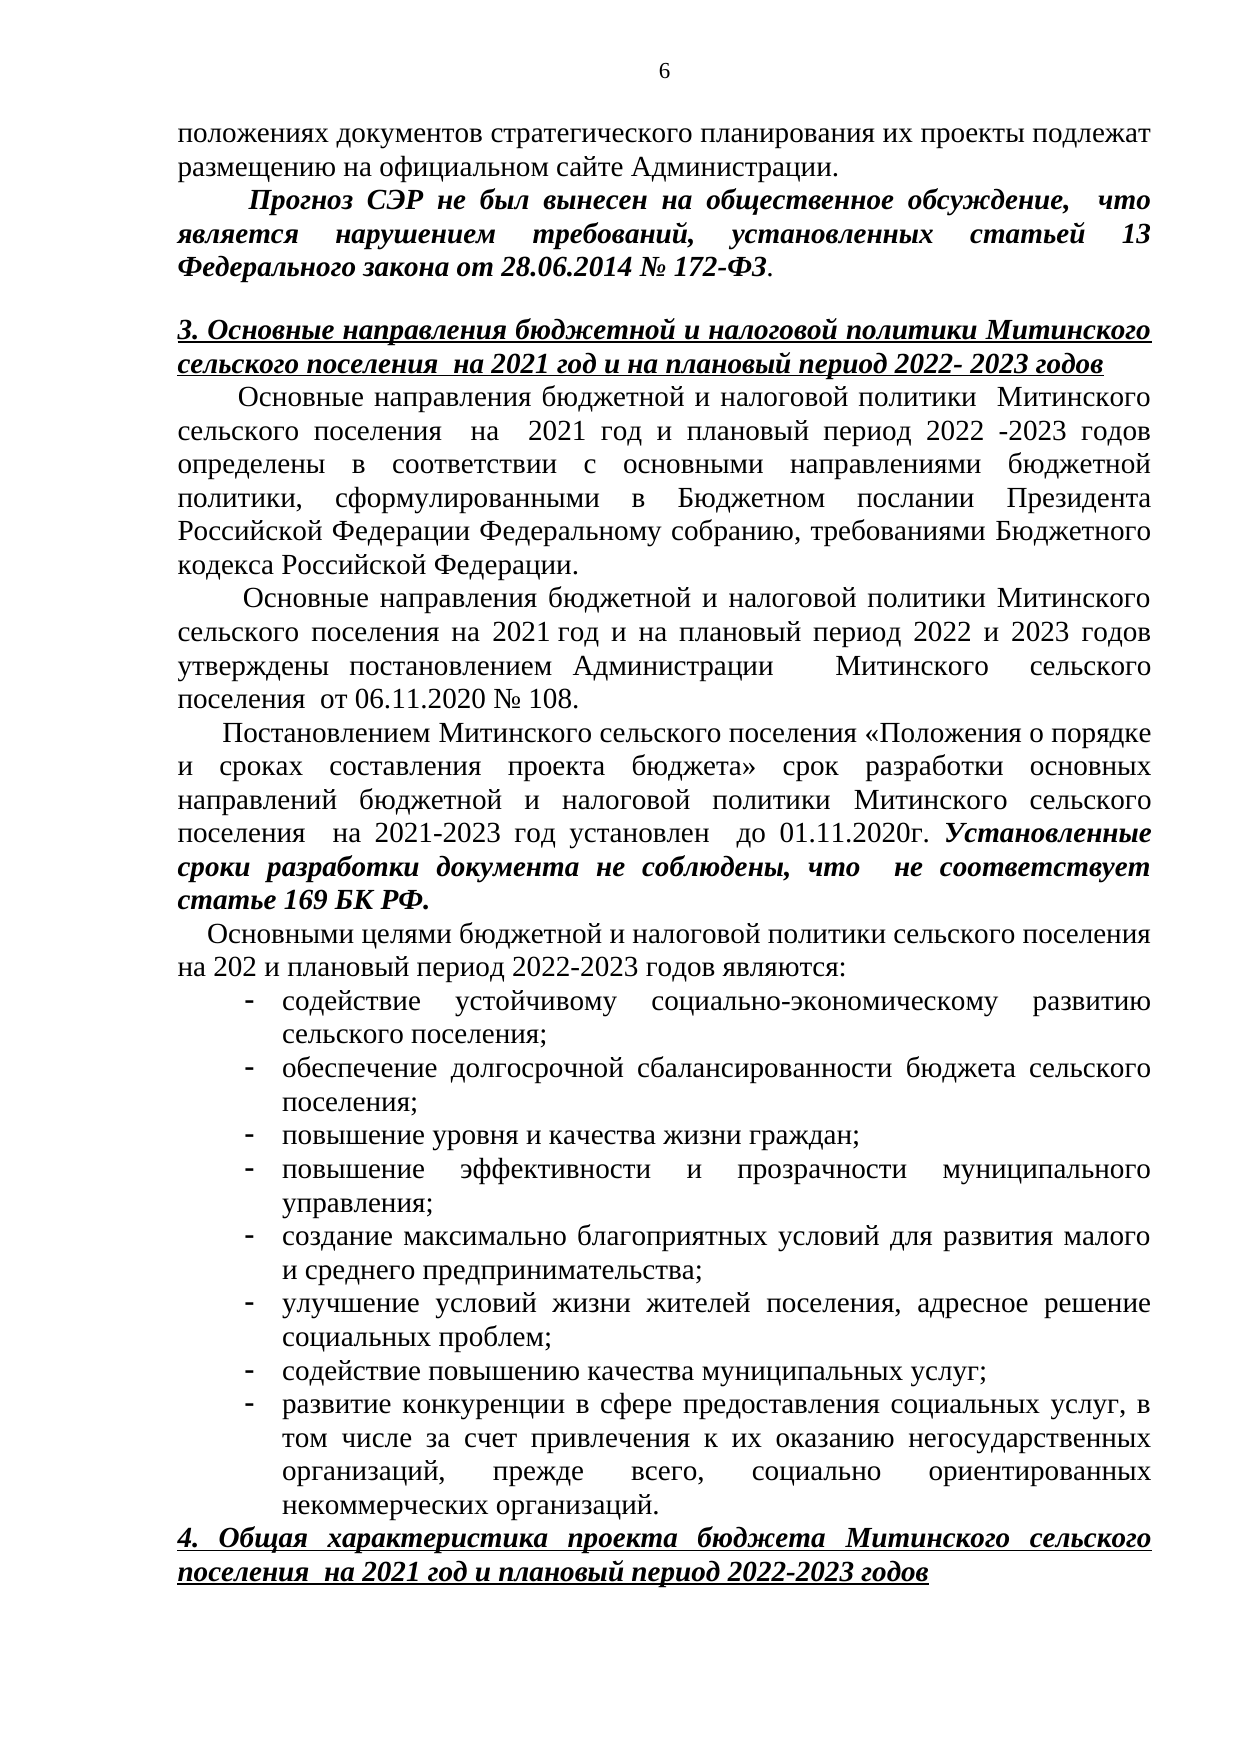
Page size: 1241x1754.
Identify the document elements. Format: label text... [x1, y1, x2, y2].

text Основные направления бюджетной и налоговой политики Митинского сельского поселения на 2021 год и плановый период 2022 -2023 годов определены в соответствии с основными направлениями бюджетной политики, сформулированными в Бюджетном послании Президента Российской Федерации Федеральному собранию, требованиями Бюджетного кодекса Российской Федерации. [177, 379, 1152, 581]
list создание максимально благоприятных условий для развития малого и среднего предпринимательства; [244, 1218, 1152, 1285]
list развитие конкуренции в сфере предоставления социальных услуг, в том числе за счет привлечения к их оказанию негосударственных организаций, прежде всего, социально ориентированных некоммерческих организаций. [244, 1386, 1152, 1521]
text Основные направления бюджетной и налоговой политики Митинского сельского поселения на 2021 год и на плановый период 2022 и 2023 годов утверждены постановлением Администрации Митинского сельского поселения от 06.11.2020 № 108. [177, 581, 1152, 715]
list содействие устойчивому социально-экономическому развитию сельского поселения; [244, 983, 1152, 1050]
list обеспечение долгосрочной сбалансированности бюджета сельского поселения; [244, 1050, 1152, 1117]
text Прогноз СЭР не был вынесен на общественное обсуждение, что является нарушением требований, установленных статьей 13 Федерального закона от 28.06.2014 № 172-ФЗ. [177, 182, 1152, 283]
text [177, 115, 1152, 182]
list повышение эффективности и прозрачности муниципального управления; [244, 1151, 1152, 1218]
text 4. Общая характеристика проекта бюджета Митинского сельского поселения на 2021 год и плановый период 2022-2023 годов [177, 1521, 1152, 1550]
list повышение уровня и качества жизни граждан; [244, 1117, 1152, 1151]
list содействие повышению качества муниципальных услуг; [244, 1353, 1152, 1386]
text 3. Основные направления бюджетной и налоговой политики Митинского сельского поселения на 2021 год и на плановый период 2022- 2023 годов [177, 342, 1152, 379]
text Постановлением Митинского сельского поселения «Положения о порядке и сроках составления проекта бюджета» срок разработки основных направлений бюджетной и налоговой политики Митинского сельского поселения на 2021-2023 год установлен до 01.11.2020г. Установленные сроки разработки документа не соблюдены, что не соответствует статье 169 БК РФ. [177, 715, 1152, 916]
text 3. Основные направления бюджетной и налоговой политики Митинского сельского поселения на 2021 год и на плановый период 2022- 2023 годов [177, 312, 1152, 341]
list улучшение условий жизни жителей поселения, адресное решение социальных проблем; [244, 1285, 1152, 1353]
text Основными целями бюджетной и налоговой политики сельского поселения на 202 и плановый период 2022-2023 годов являются: [177, 916, 1152, 983]
text 4. Общая характеристика проекта бюджета Митинского сельского поселения на 2021 год и плановый период 2022-2023 годов [177, 1551, 1152, 1588]
